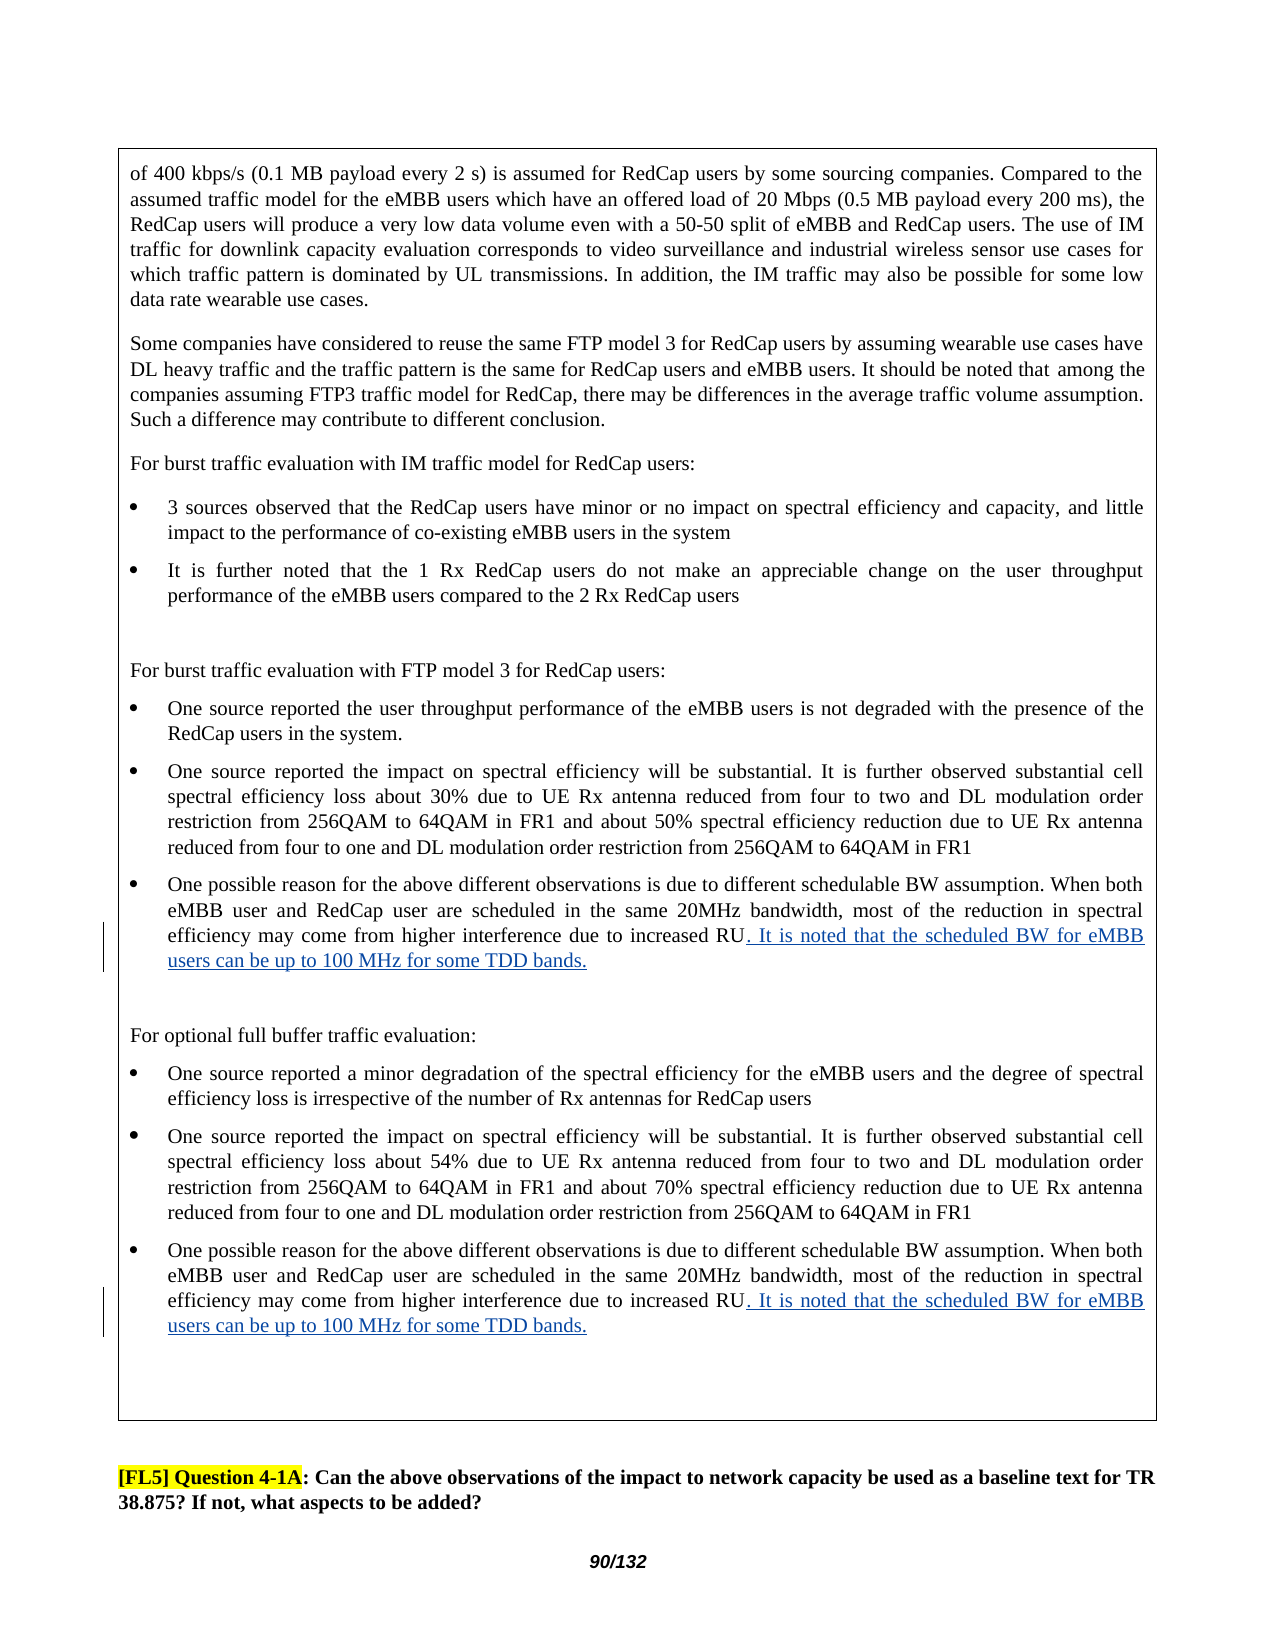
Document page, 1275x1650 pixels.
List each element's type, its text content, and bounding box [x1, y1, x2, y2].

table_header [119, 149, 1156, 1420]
text [FL5] Question 4-1A: Can the above observations of the impact to network capacity be used as a baseline text for TR 38.875? If not, what aspects to be added? [118, 1465, 1157, 1514]
